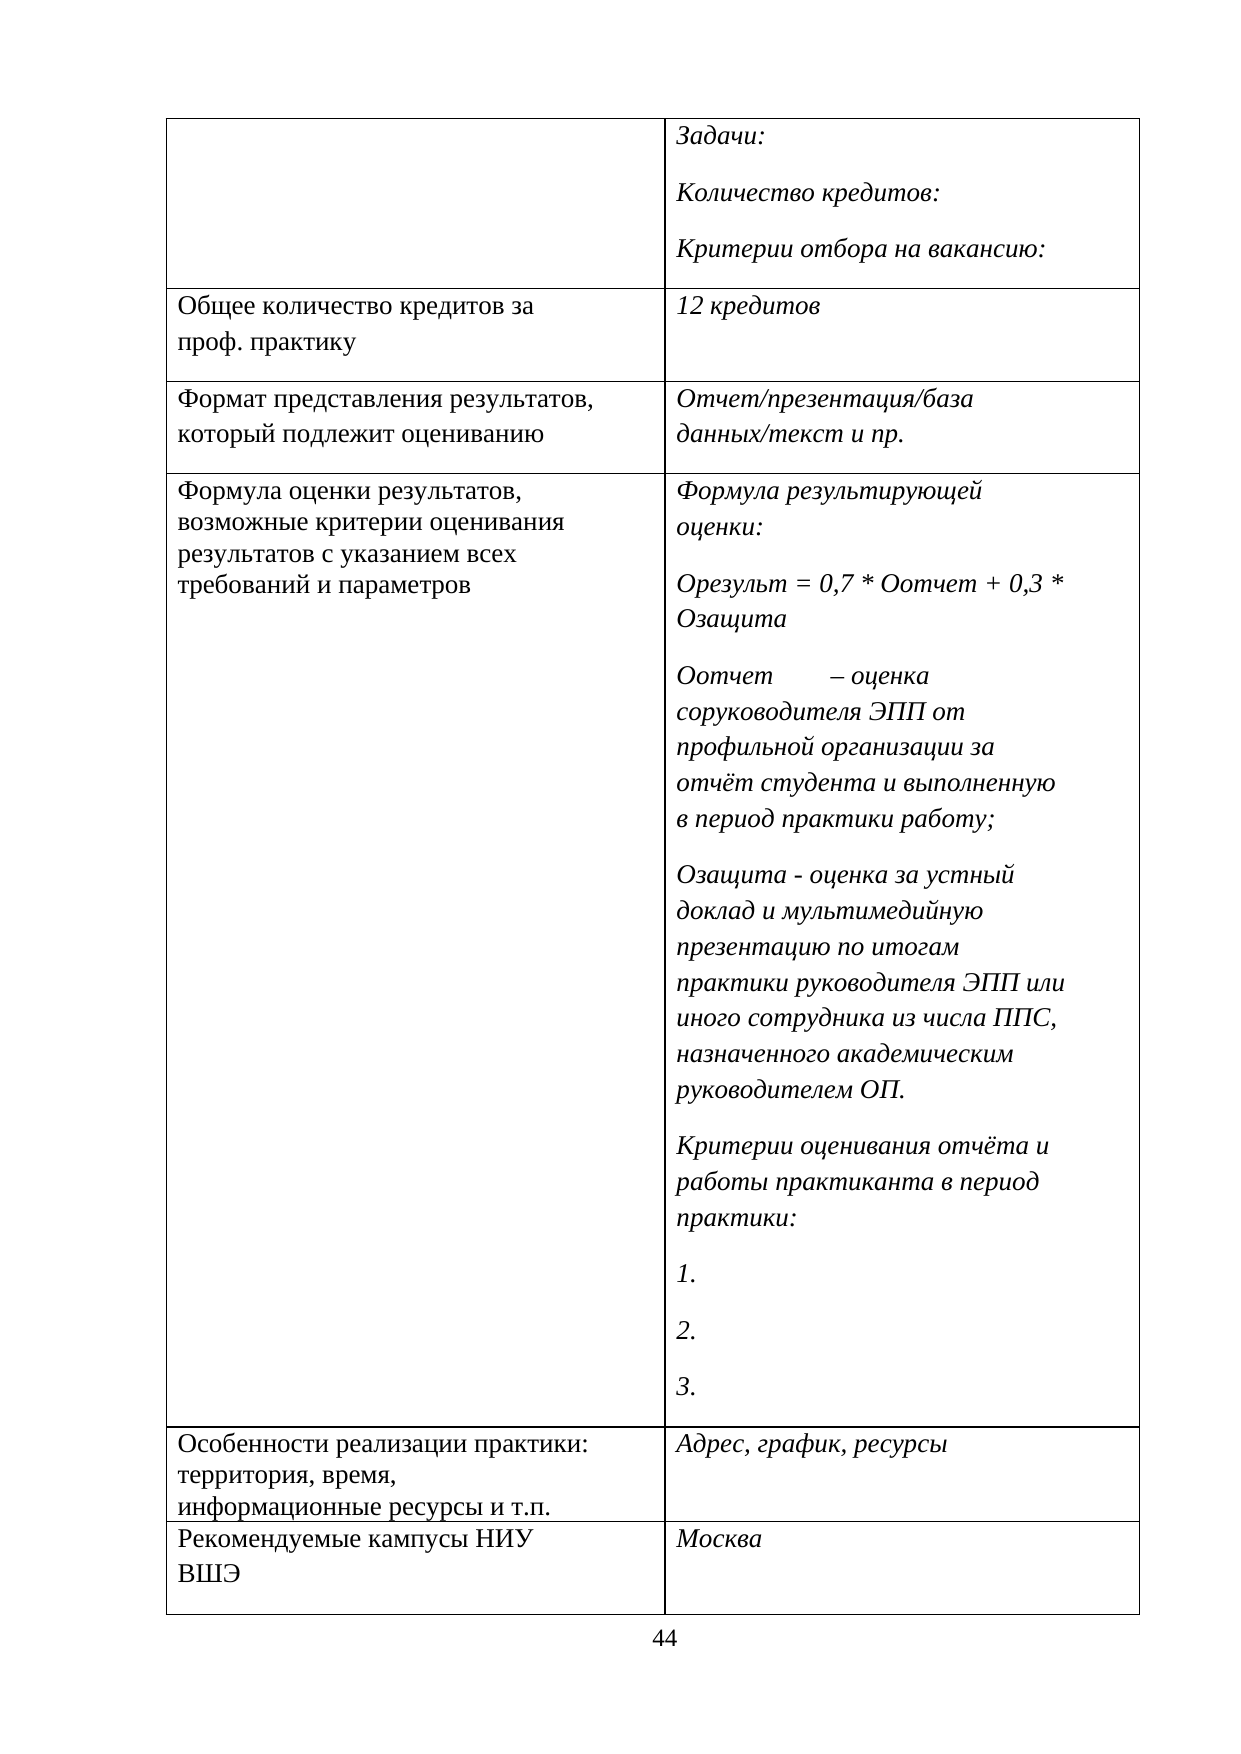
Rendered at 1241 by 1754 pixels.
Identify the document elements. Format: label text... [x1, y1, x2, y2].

table_cell Формула результирующей оценки: Орезульт = 0,7 * Оотчет + 0,3 * Озащита Оотчет – оценка соруководителя ЭПП от профильной организации за отчёт студента и выполненную в период практики работу; Озащита - оценка за устный доклад и мультимедийную презентацию по итогам практики руководителя ЭПП или иного сотрудника из числа ППС, назначенного академическим руководителем ОП. Критерии оценивания отчёта и работы практиканта в период практики: 1. 2. 3. [666, 474, 1139, 1426]
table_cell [666, 119, 1139, 288]
table_cell Формула оценки результатов, возможные критерии оценивания результатов с указанием всех требований и параметров [167, 474, 664, 1426]
table_cell 12 кредитов [666, 289, 1139, 381]
table_cell Адрес, график, ресурсы [666, 1428, 1139, 1521]
table_cell Рекомендуемые кампусы НИУ ВШЭ [167, 1522, 664, 1613]
table_cell Формат представления результатов, который подлежит оцениванию [167, 382, 664, 473]
table_cell Москва [666, 1522, 1139, 1613]
table_cell Отчет/презентация/база данных/текст и пр. [666, 382, 1139, 473]
table_cell Особенности реализации практики: территория, время, информационные ресурсы и т.п. [167, 1428, 664, 1521]
table_cell Общее количество кредитов за проф. практику [167, 289, 664, 381]
